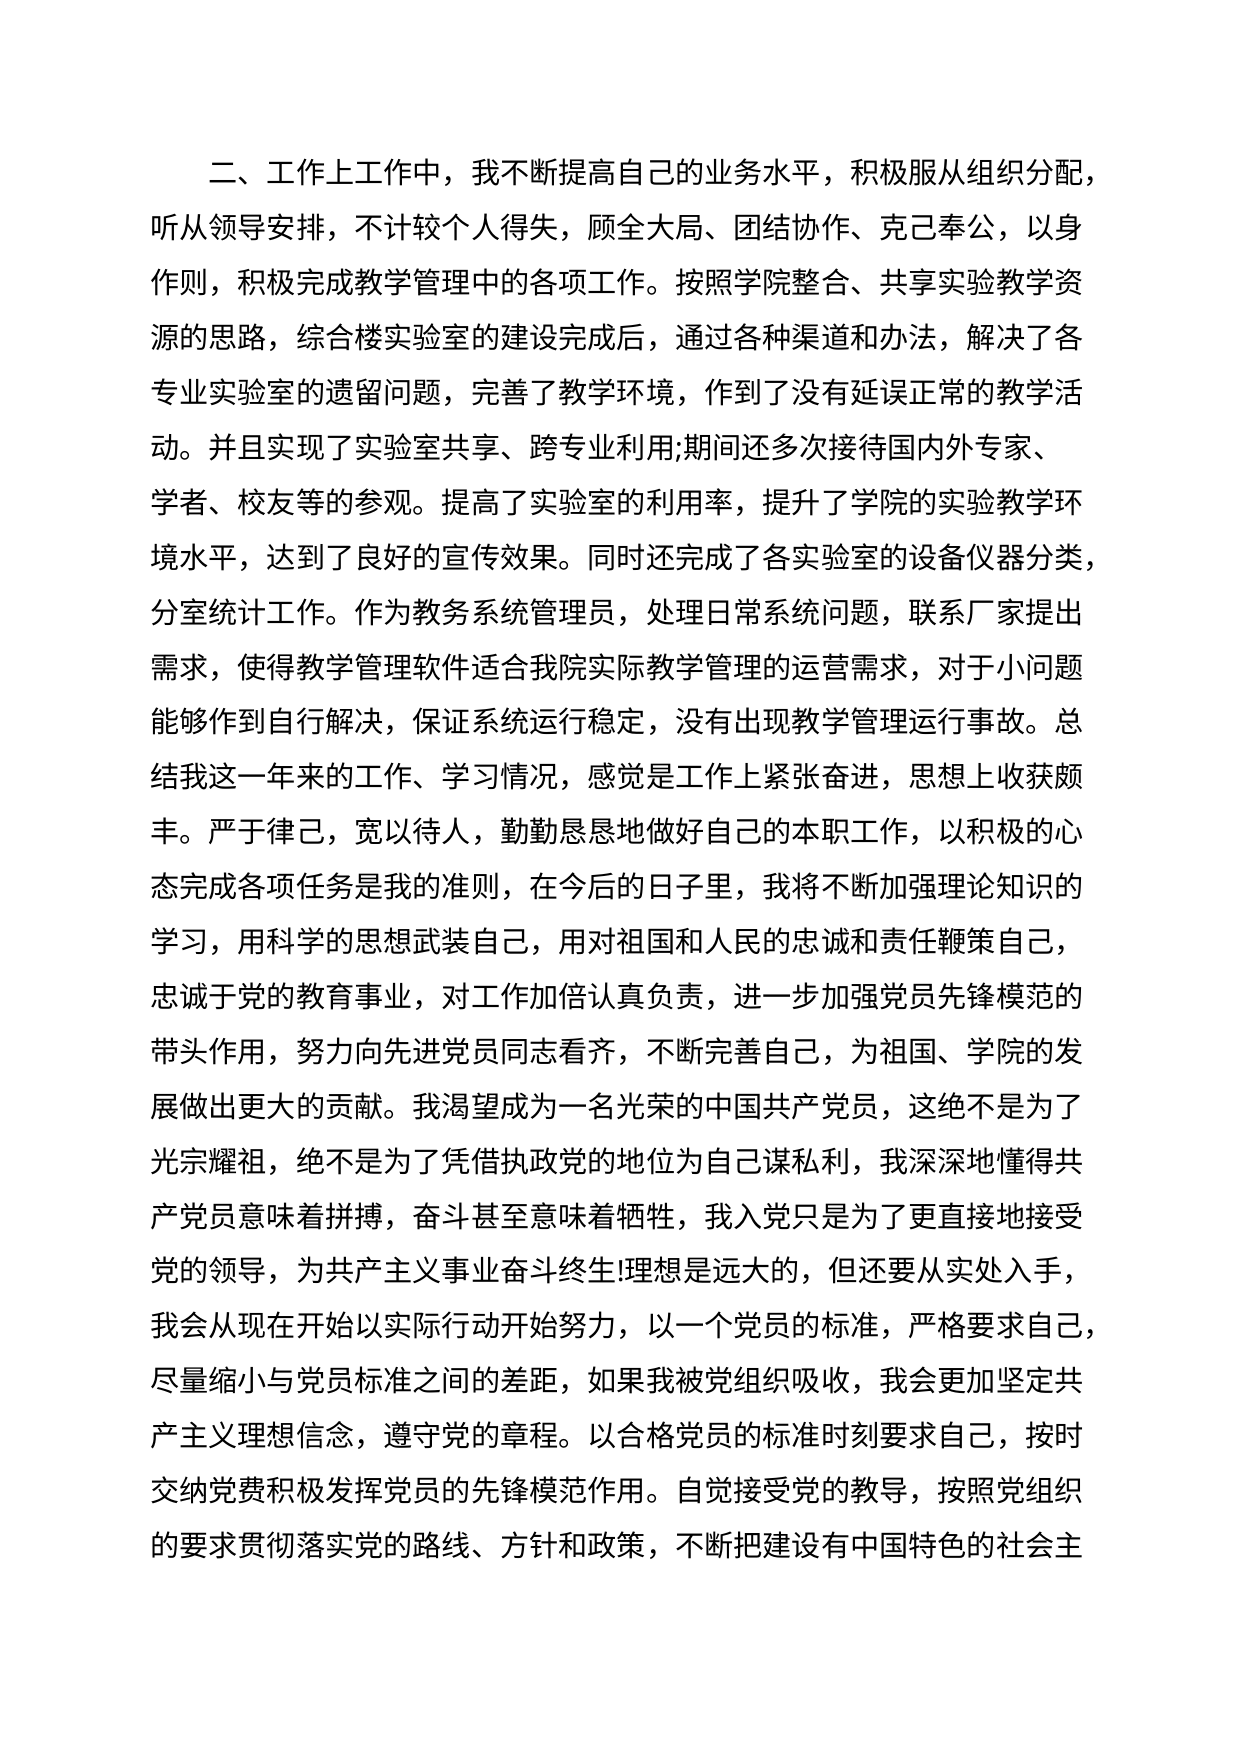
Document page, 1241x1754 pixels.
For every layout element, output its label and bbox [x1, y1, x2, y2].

text [150, 150, 1090, 1565]
